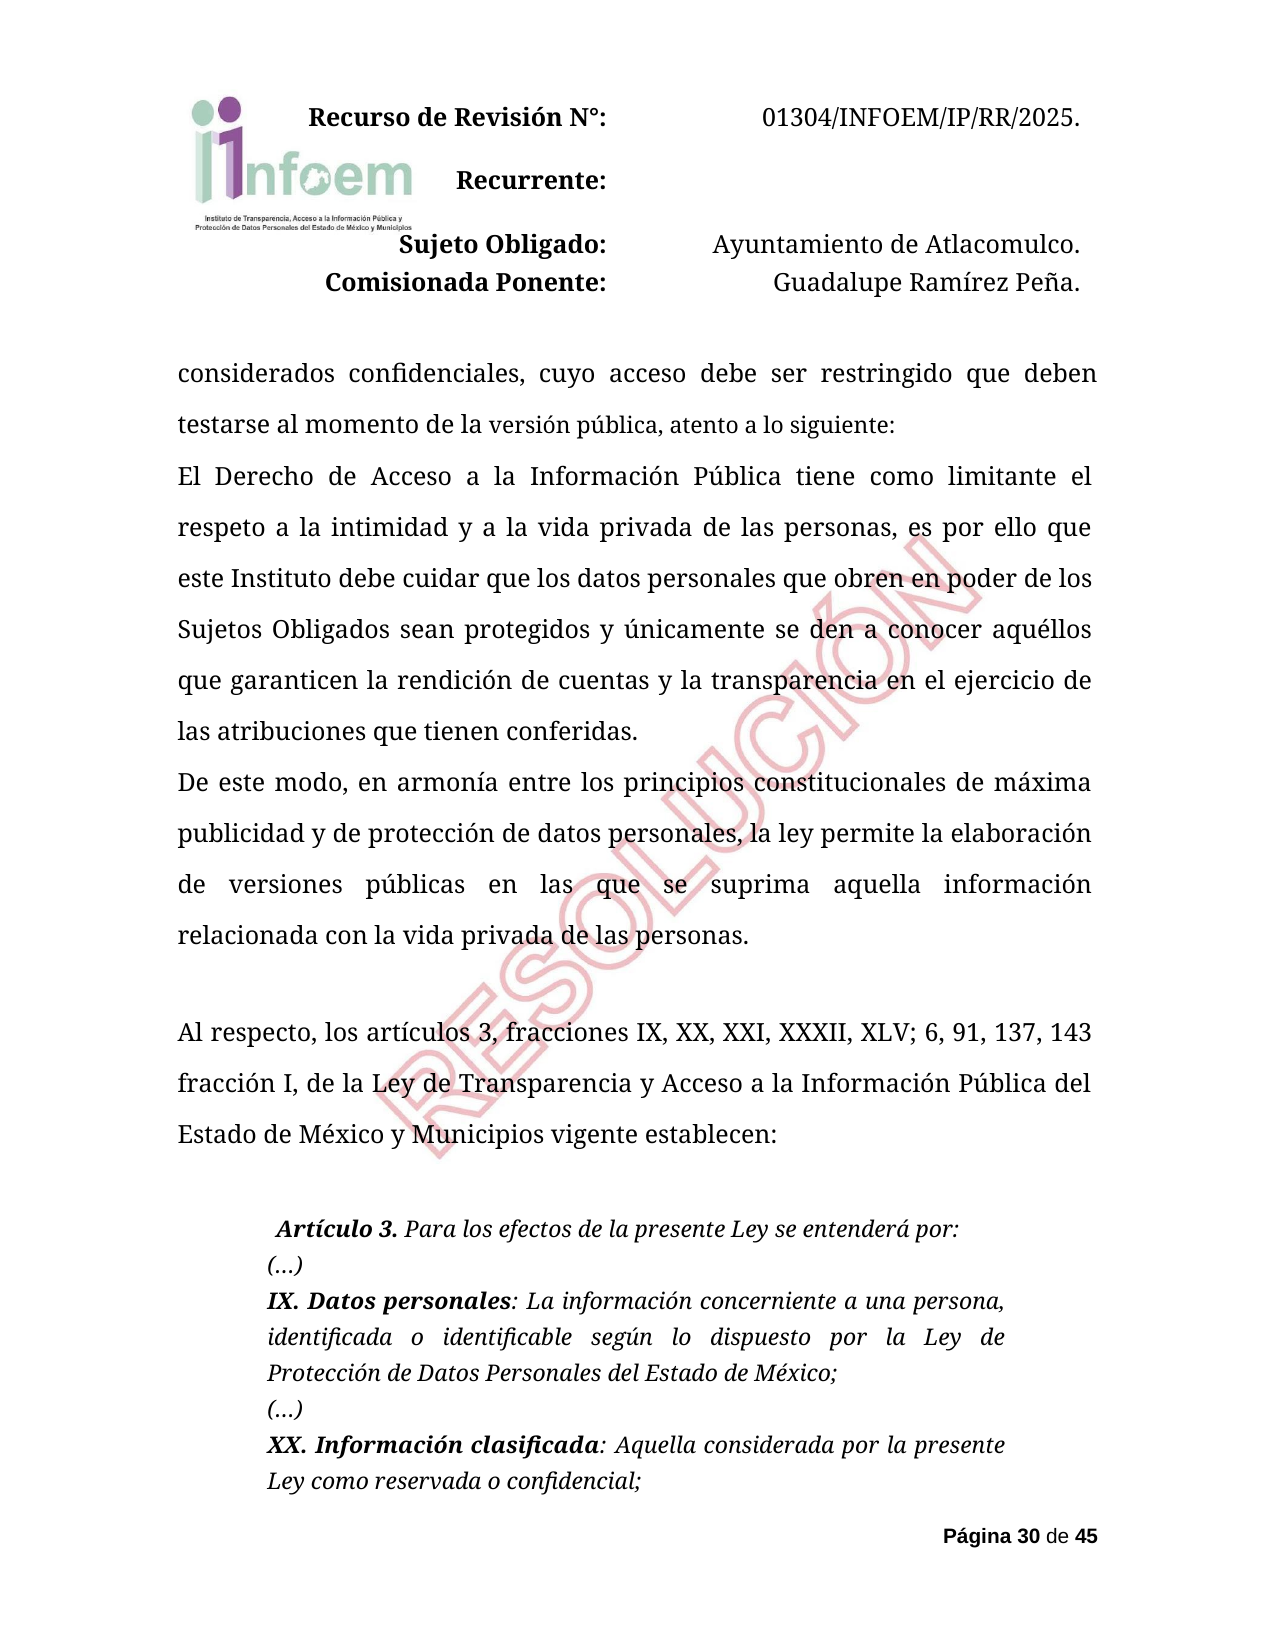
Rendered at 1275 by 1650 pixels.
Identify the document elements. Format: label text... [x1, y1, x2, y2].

text (…) [267, 1393, 1008, 1424]
text IX. Datos personales: La información concerniente a una persona, identificada o identificable según lo dispuesto por la Ley de Protección de Datos Personales del Estado de México; [267, 1285, 1008, 1388]
text De este modo, en armonía entre los principios constitucionales de máxima publicidad y de protección de datos personales, la ley permite la elaboración de versiones públicas en las que se suprima aquella información relacionada con la vida privada de las personas. [177, 764, 1093, 952]
text El Derecho de Acceso a la Información Pública tiene como limitante el respeto a la intimidad y a la vida privada de las personas, es por ello que este Instituto debe cuidar que los datos personales que obren en poder de los Sujetos Obligados sean protegidos y únicamente se den a conocer aquéllos que garanticen la rendición de cuentas y la transparencia en el ejercicio de las atribuciones que tienen conferidas. [177, 458, 1093, 747]
picture [82, 39, 1246, 1608]
text XX. Información clasificada: Aquella considerada por la presente Ley como reservada o confidencial; [267, 1429, 1008, 1496]
text Al respecto, los artículos 3, fracciones IX, XX, XXI, XXXII, XLV; 6, 91, 137, 143 fracción I, de la Ley de Transparencia y Acceso a la Información Pública del Estado de México y Municipios vigente establecen: [177, 1014, 1093, 1151]
text Artículo 3. Para los efectos de la presente Ley se entenderá por: [267, 1213, 1008, 1244]
text (…) [267, 1249, 1008, 1280]
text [177, 356, 1098, 441]
